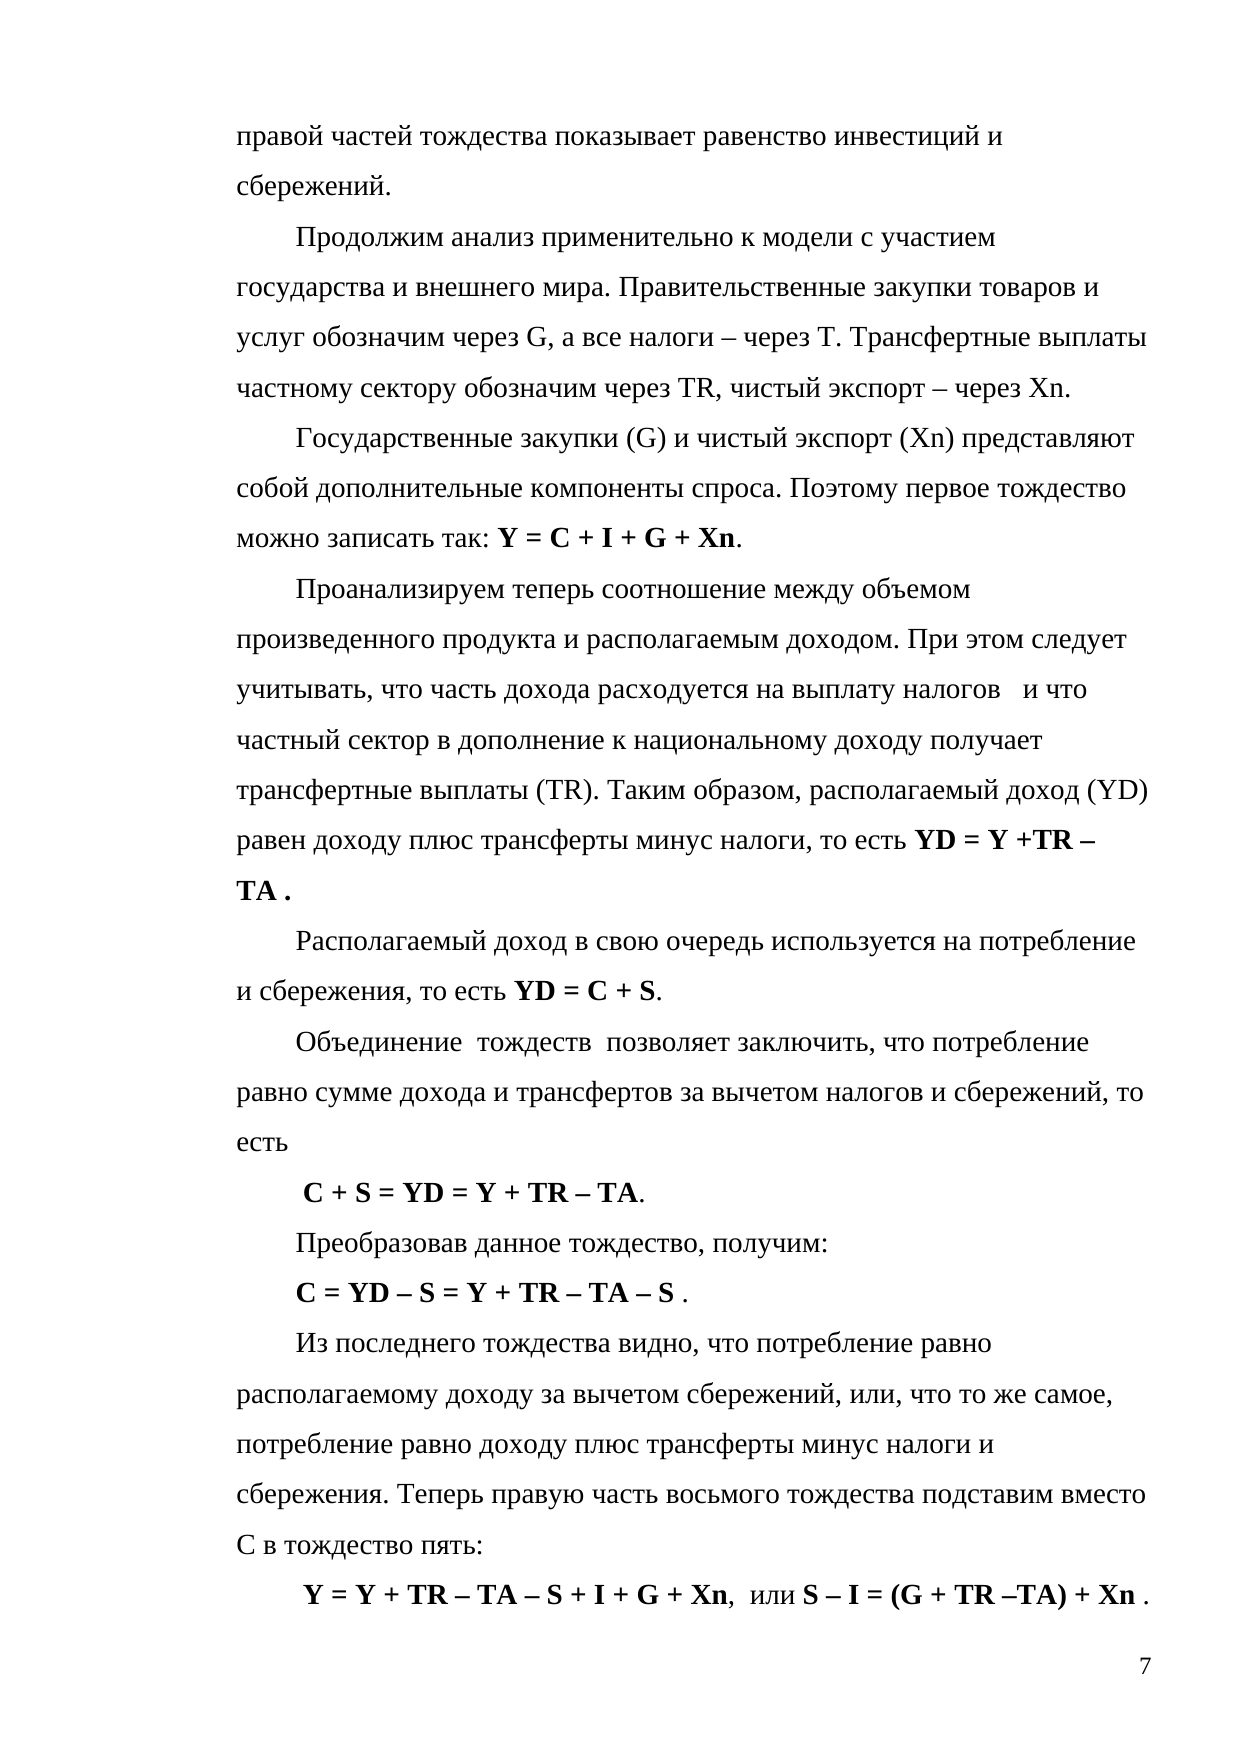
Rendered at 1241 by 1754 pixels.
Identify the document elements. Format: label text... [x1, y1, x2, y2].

text Y = Y + ТR – ТА – S + I + G + Хn, или S – I = (G + ТR –ТА) + Хn . [236, 1577, 1152, 1611]
text Из последнего тождества видно, что потребление равно располагаемому доходу за вычетом сбережений, или, что то же самое, потребление равно доходу плюс трансферты минус налоги и сбережения. Теперь правую часть восьмого тождества подставим вместо С в тождество пять: [236, 1326, 1152, 1560]
text С + S = YD = Y + ТR – ТА. [236, 1175, 1152, 1208]
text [236, 118, 1152, 202]
text Продолжим анализ применительно к модели с участием государства и внешнего мира. Правительственные закупки товаров и услуг обозначим через G, а все налоги – через Т. Трансфертные выплаты частному сектору обозначим через ТR, чистый экспорт – через Хn. [236, 219, 1152, 403]
text С = YD – S = Y + ТR – ТА – S . [236, 1275, 1152, 1309]
text Преобразовав данное тождество, получим: [236, 1225, 1152, 1258]
text Проанализируем теперь соотношение между объемом произведенного продукта и располагаемым доходом. При этом следует учитывать, что часть дохода расходуется на выплату налогов и что частный сектор в дополнение к национальному доходу получает трансфертные выплаты (ТR). Таким образом, располагаемый доход (YD) равен доходу плюс трансферты минус налоги, то есть YD = Y +TR – ТА . [236, 571, 1152, 906]
text Располагаемый доход в свою очередь используется на потребление и сбережения, то есть YD = С + S. [236, 923, 1152, 1007]
text Государственные закупки (G) и чистый экспорт (Хn) представляют собой дополнительные компоненты спроса. Поэтому первое тождество можно записать так: Y = С + I + G + Хn. [236, 420, 1152, 554]
text Объединение тождеств позволяет заключить, что потребление равно сумме дохода и трансфертов за вычетом налогов и сбережений, то есть [236, 1024, 1152, 1158]
